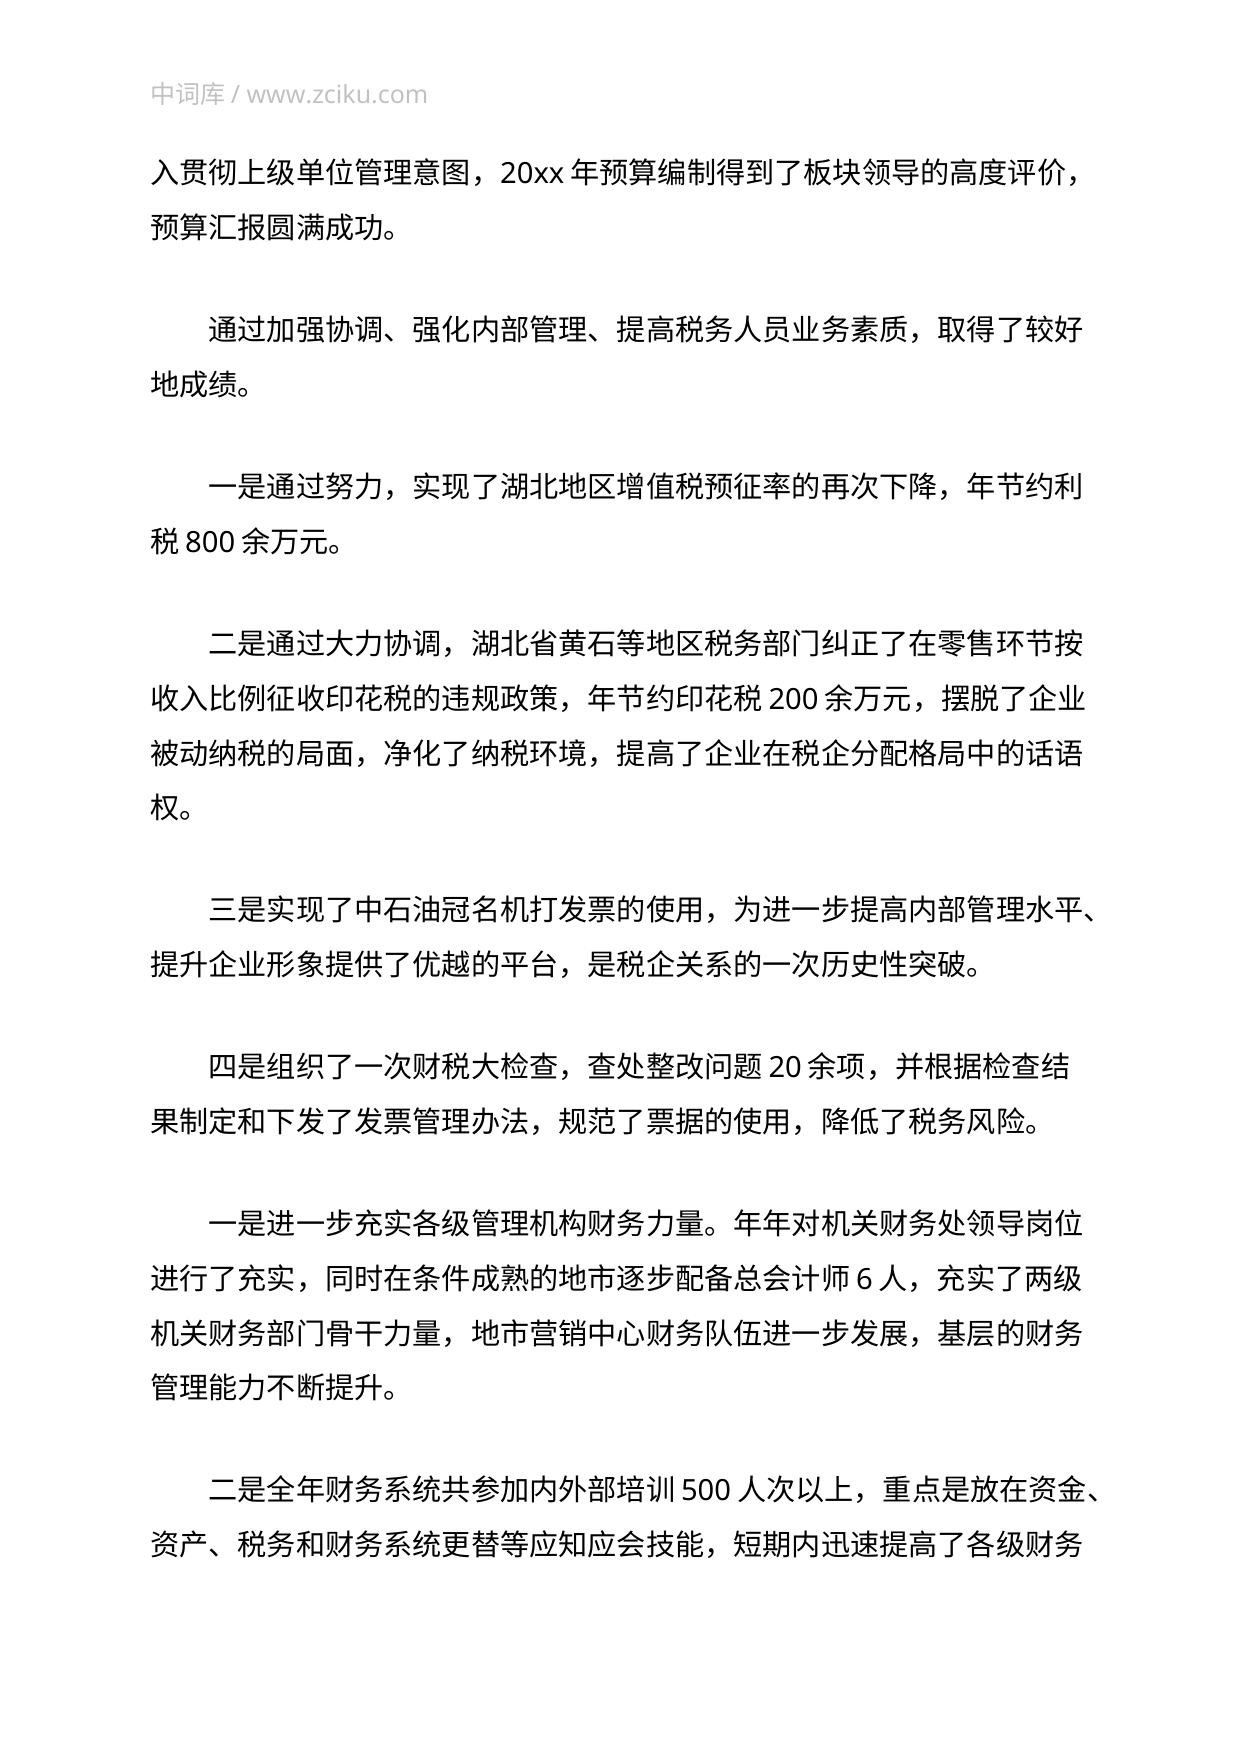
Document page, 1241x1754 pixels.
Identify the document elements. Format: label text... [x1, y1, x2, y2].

text 一是进一步充实各级管理机构财务力量。年年对机关财务处领导岗位进行了充实，同时在条件成熟的地市逐步配备总会计师6人，充实了两级机关财务部门骨干力量，地市营销中心财务队伍进一步发展，基层的财务管理能力不断提升。 [150, 1200, 1090, 1407]
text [150, 1467, 1090, 1564]
text 一是通过努力，实现了湖北地区增值税预征率的再次下降，年节约利税800余万元。 [150, 463, 1090, 561]
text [150, 150, 1090, 247]
text 四是组织了一次财税大检查，查处整改问题20余项，并根据检查结果制定和下发了发票管理办法，规范了票据的使用，降低了税务风险。 [150, 1043, 1090, 1141]
text 二是通过大力协调，湖北省黄石等地区税务部门纠正了在零售环节按收入比例征收印花税的违规政策，年节约印花税200余万元，摆脱了企业被动纳税的局面，净化了纳税环境，提高了企业在税企分配格局中的话语权。 [150, 620, 1090, 827]
text 通过加强协调、强化内部管理、提高税务人员业务素质，取得了较好地成绩。 [150, 307, 1090, 404]
text 三是实现了中石油冠名机打发票的使用，为进一步提高内部管理水平、提升企业形象提供了优越的平台，是税企关系的一次历史性突破。 [150, 887, 1090, 984]
